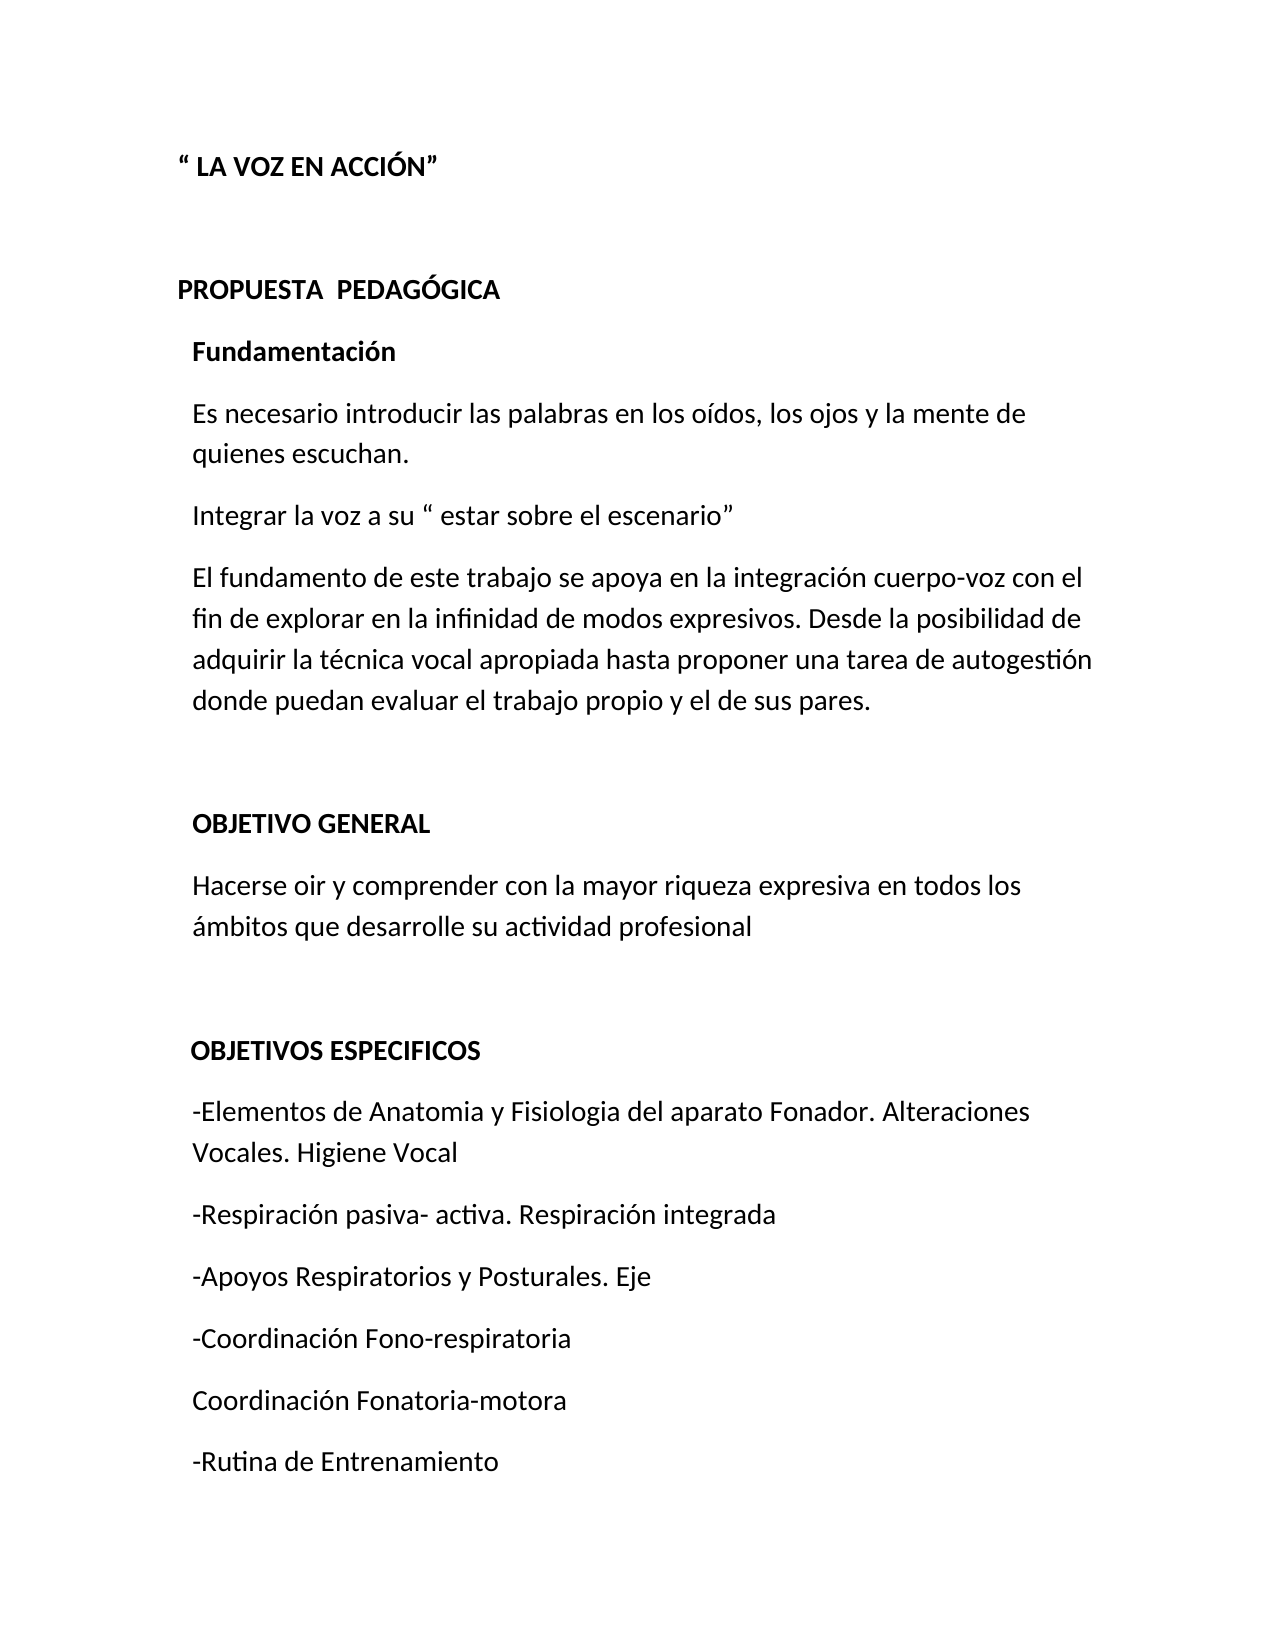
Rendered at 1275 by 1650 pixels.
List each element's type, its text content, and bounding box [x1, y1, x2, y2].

text PROPUESTA PEDAGÓGICA [177, 271, 1098, 307]
text -Rutina de Entrenamiento [192, 1443, 1098, 1479]
text -Coordinación Fono-respiratoria [192, 1320, 1098, 1355]
text -Elementos de Anatomia y Fisiologia del aparato Fonador. Alteraciones Vocales. Higiene Vocal [192, 1093, 1098, 1170]
text -Respiración pasiva- activa. Respiración integrada [192, 1196, 1098, 1232]
text El fundamento de este trabajo se apoya en la integración cuerpo-voz con el fin de explorar en la infinidad de modos expresivos. Desde la posibilidad de adquirir la técnica vocal apropiada hasta proponer una tarea de autogestión donde puedan evaluar el trabajo propio y el de sus pares. [192, 559, 1098, 718]
text Integrar la voz a su “ estar sobre el escenario” [192, 497, 1098, 533]
text Coordinación Fonatoria-motora [192, 1382, 1098, 1417]
text -Apoyos Respiratorios y Posturales. Eje [192, 1258, 1098, 1294]
text Es necesario introducir las palabras en los oídos, los ojos y la mente de quienes escuchan. [192, 395, 1098, 471]
text “ LA VOZ EN ACCIÓN” [177, 148, 1098, 183]
text OBJETIVOS ESPECIFICOS [177, 1032, 1098, 1067]
text Fundamentación [192, 333, 1098, 368]
text OBJETIVO GENERAL [192, 806, 1098, 841]
text Hacerse oir y comprender con la mayor riqueza expresiva en todos los ámbitos que desarrolle su actividad profesional [192, 867, 1098, 944]
